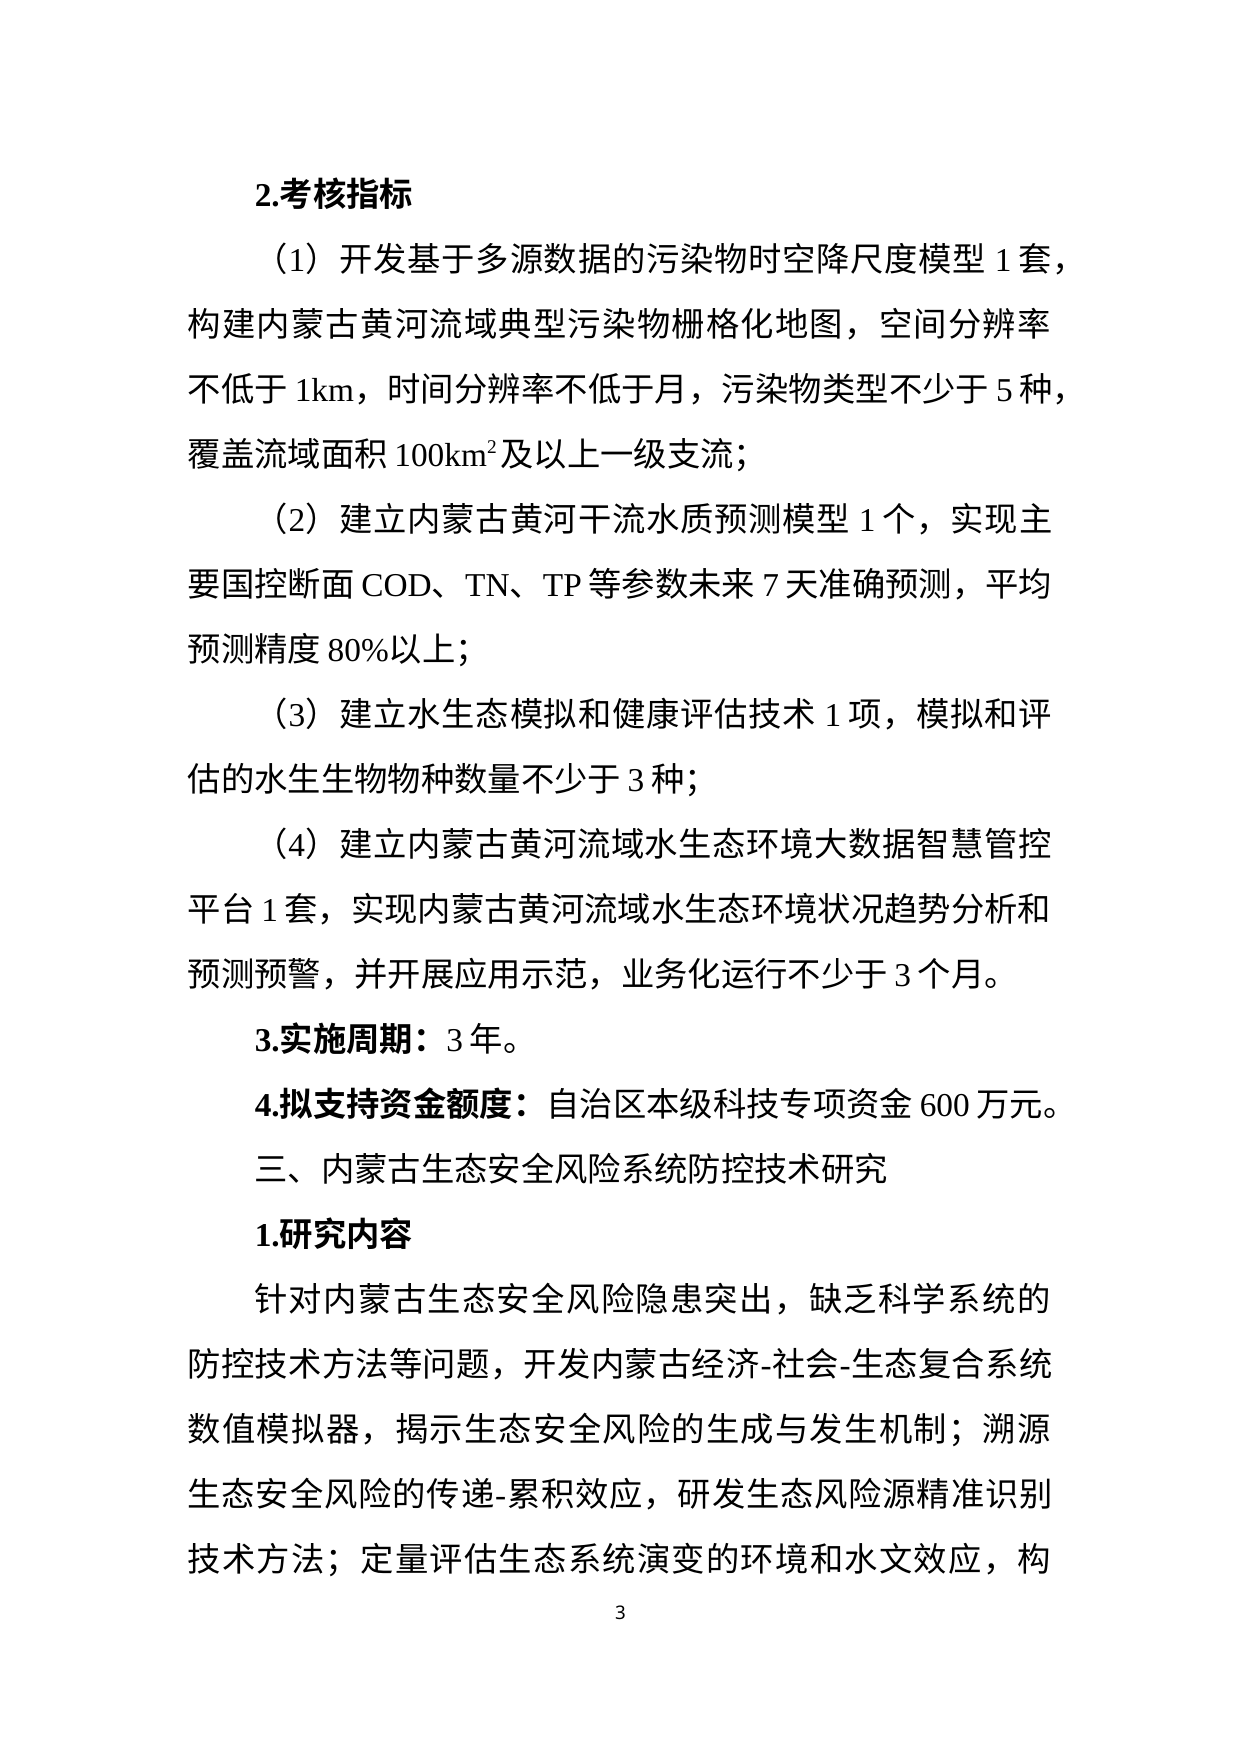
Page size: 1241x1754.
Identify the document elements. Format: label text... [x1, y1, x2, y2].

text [187, 1265, 1053, 1590]
text 2.考核指标 [187, 160, 1053, 225]
text （3）建立水生态模拟和健康评估技术1项，模拟和评估的水生生物物种数量不少于3种； [187, 680, 1053, 810]
text （2）建立内蒙古黄河干流水质预测模型1个，实现主要国控断面COD、TN、TP等参数未来7天准确预测，平均预测精度80%以上； [187, 485, 1053, 680]
text （1）开发基于多源数据的污染物时空降尺度模型1套，构建内蒙古黄河流域典型污染物栅格化地图，空间分辨率不低于1km，时间分辨率不低于月，污染物类型不少于5种，覆盖流域面积100km2及以上一级支流； [187, 225, 1053, 485]
text 1.研究内容 [187, 1200, 1053, 1265]
text 3.实施周期：3年。 [187, 1005, 1053, 1070]
text 三、内蒙古生态安全风险系统防控技术研究 [187, 1135, 1053, 1200]
text （4）建立内蒙古黄河流域水生态环境大数据智慧管控平台1套，实现内蒙古黄河流域水生态环境状况趋势分析和预测预警，并开展应用示范，业务化运行不少于3个月。 [187, 810, 1053, 1005]
text 4.拟支持资金额度：自治区本级科技专项资金600万元。 [187, 1070, 1053, 1135]
